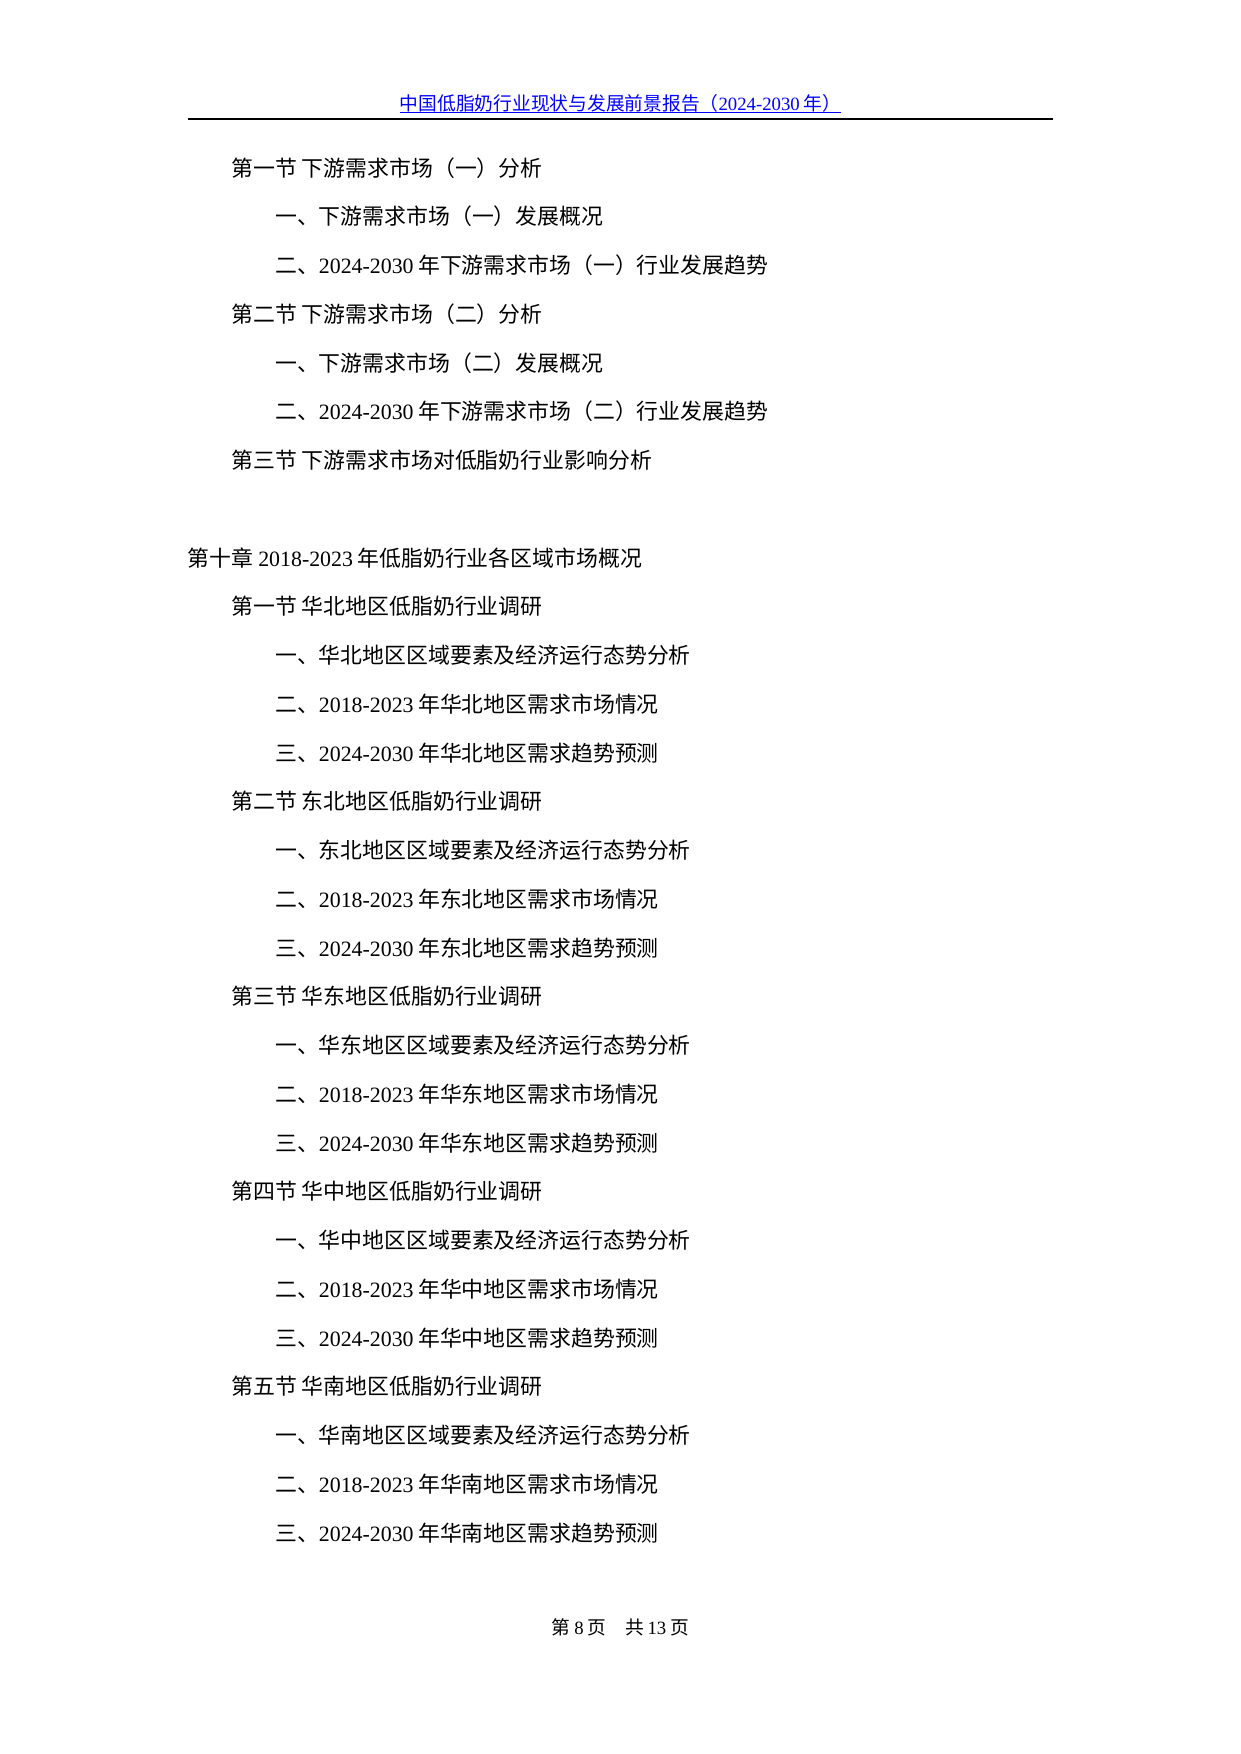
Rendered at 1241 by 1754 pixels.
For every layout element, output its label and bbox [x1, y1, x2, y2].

text [187, 150, 1053, 1548]
